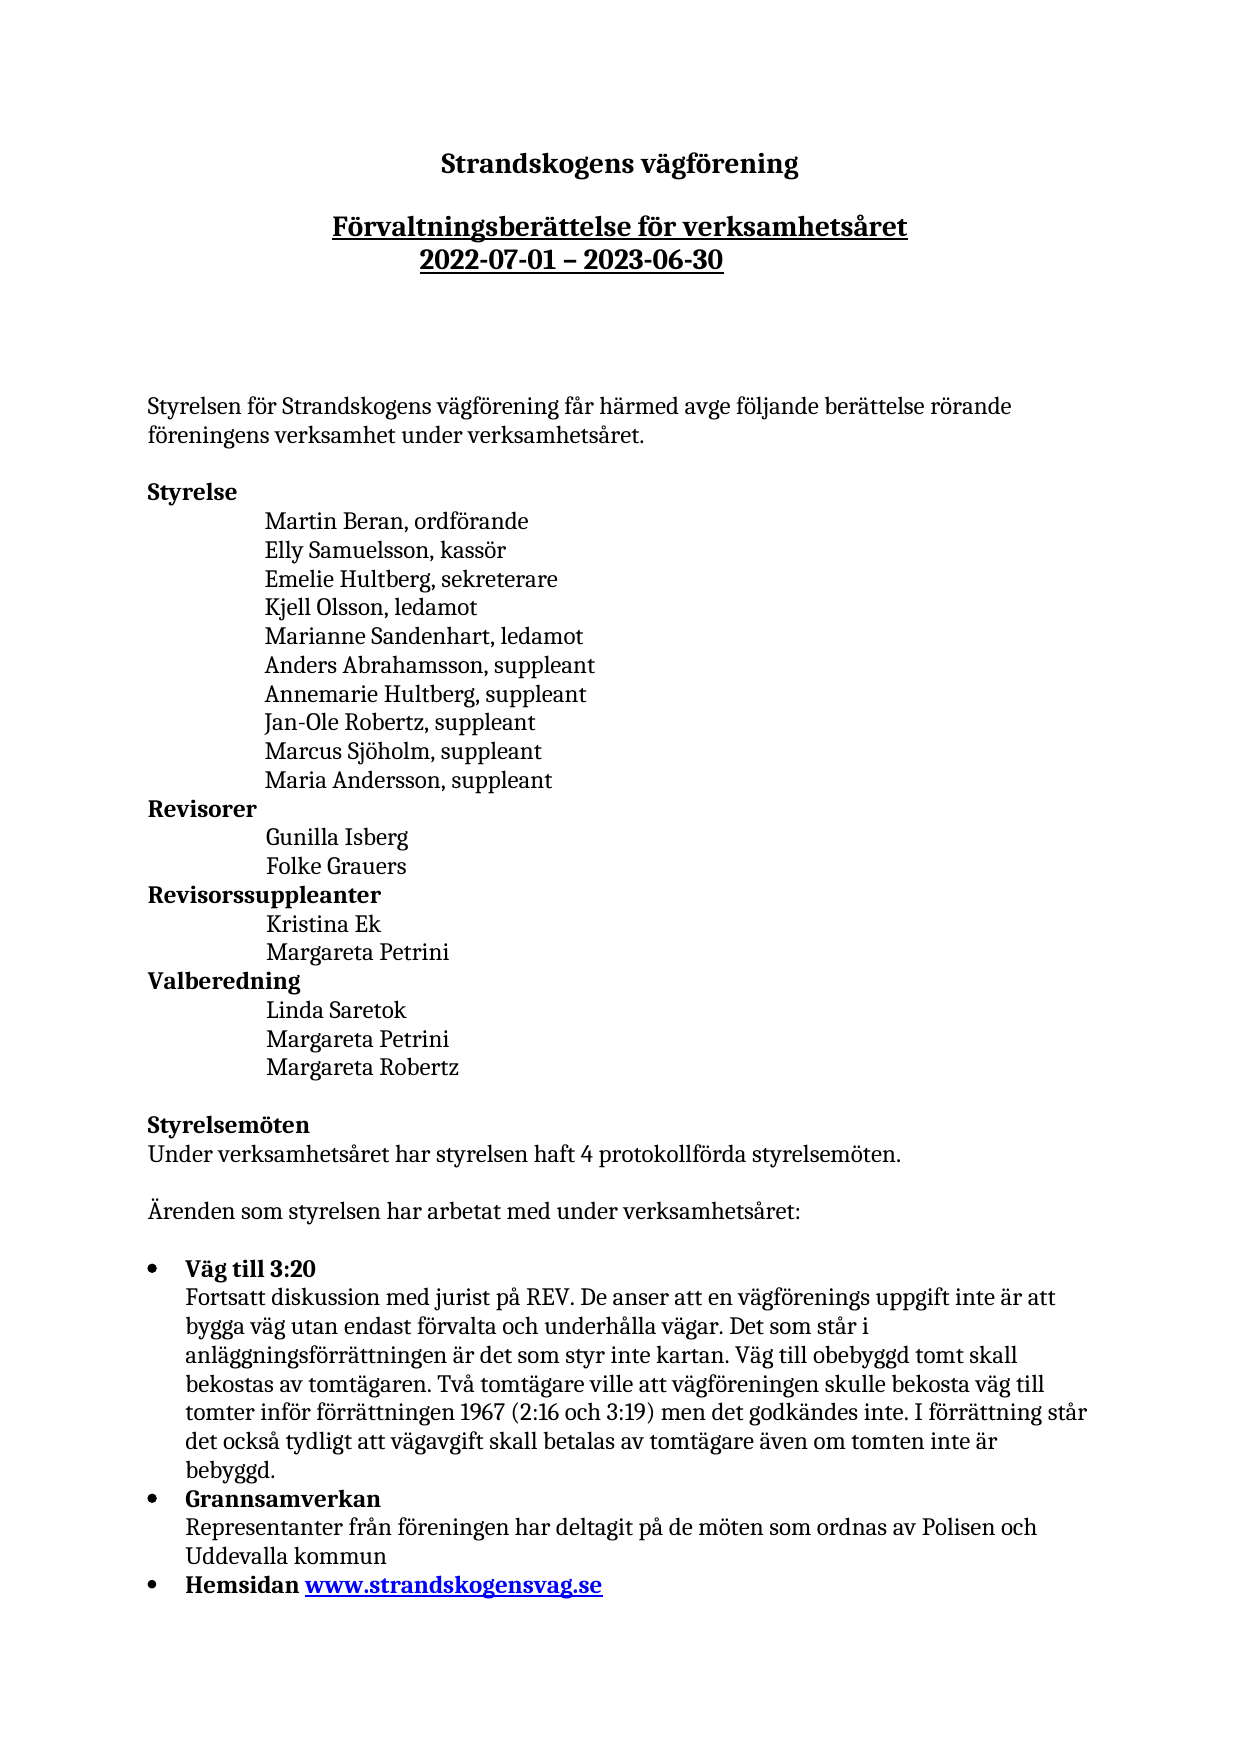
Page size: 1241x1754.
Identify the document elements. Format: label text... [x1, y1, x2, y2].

text Marcus Sjöholm, suppleant [264, 737, 1093, 766]
text 2022-07-01 – 2023-06-30 [283, 243, 1093, 277]
text Revisorssuppleanter [148, 881, 1093, 909]
text Strandskogens vägförening [148, 148, 1093, 181]
text Jan-Ole Robertz, suppleant [264, 708, 1093, 737]
text Styrelse [148, 478, 1093, 507]
text Annemarie Hultberg, suppleant [264, 679, 1093, 708]
text Margareta Petrini [148, 938, 1093, 967]
list Representanter från föreningen har deltagit på de möten som ordnas av Polisen och Uddevalla kommun [185, 1513, 1093, 1571]
text Marianne Sandenhart, ledamot [264, 622, 1093, 651]
text Margareta Petrini [148, 1024, 1093, 1053]
list Hemsidan www.strandskogensvag.se [148, 1571, 1093, 1599]
text Valberedning [148, 967, 1093, 996]
text Margareta Robertz [148, 1053, 1093, 1082]
text Martin Beran, ordförande [264, 507, 1093, 536]
list Väg till 3:20 [148, 1254, 1093, 1283]
text Styrelsen för Strandskogens vägförening får härmed avge följande berättelse rörande föreningens verksamhet under verksamhetsåret. [148, 392, 1093, 449]
text Förvaltningsberättelse för verksamhetsåret [148, 210, 1093, 243]
text Elly Samuelsson, kassör [264, 536, 1093, 564]
text Styrelsemöten [148, 1111, 1093, 1139]
text Anders Abrahamsson, suppleant [264, 651, 1093, 679]
text Gunilla Isberg [148, 823, 1093, 852]
text Revisorer [148, 794, 1093, 823]
text Folke Grauers [148, 852, 1093, 881]
text Kristina Ek [148, 909, 1093, 938]
text Linda Saretok [148, 996, 1093, 1024]
text Maria Andersson, suppleant [148, 766, 1093, 794]
text Kjell Olsson, ledamot [264, 593, 1093, 622]
list Fortsatt diskussion med jurist på REV. De anser att en vägförenings uppgift inte är att bygga väg utan endast förvalta och underhålla vägar. Det som står i anläggningsförrättningen är det som styr inte kartan. Väg till obebyggd tomt skall bekostas av tomtägaren. Två tomtägare ville att vägföreningen skulle bekosta väg till tomter inför förrättningen 1967 (2:16 och 3:19) men det godkändes inte. I förrättning står det också tydligt att vägavgift skall betalas av tomtägare även om tomten inte är bebyggd. [185, 1283, 1093, 1484]
text Ärenden som styrelsen har arbetat med under verksamhetsåret: [148, 1197, 1093, 1226]
text Emelie Hultberg, sekreterare [264, 564, 1093, 593]
list Grannsamverkan [148, 1484, 1093, 1513]
text Under verksamhetsåret har styrelsen haft 4 protokollförda styrelsemöten. [148, 1139, 1093, 1168]
